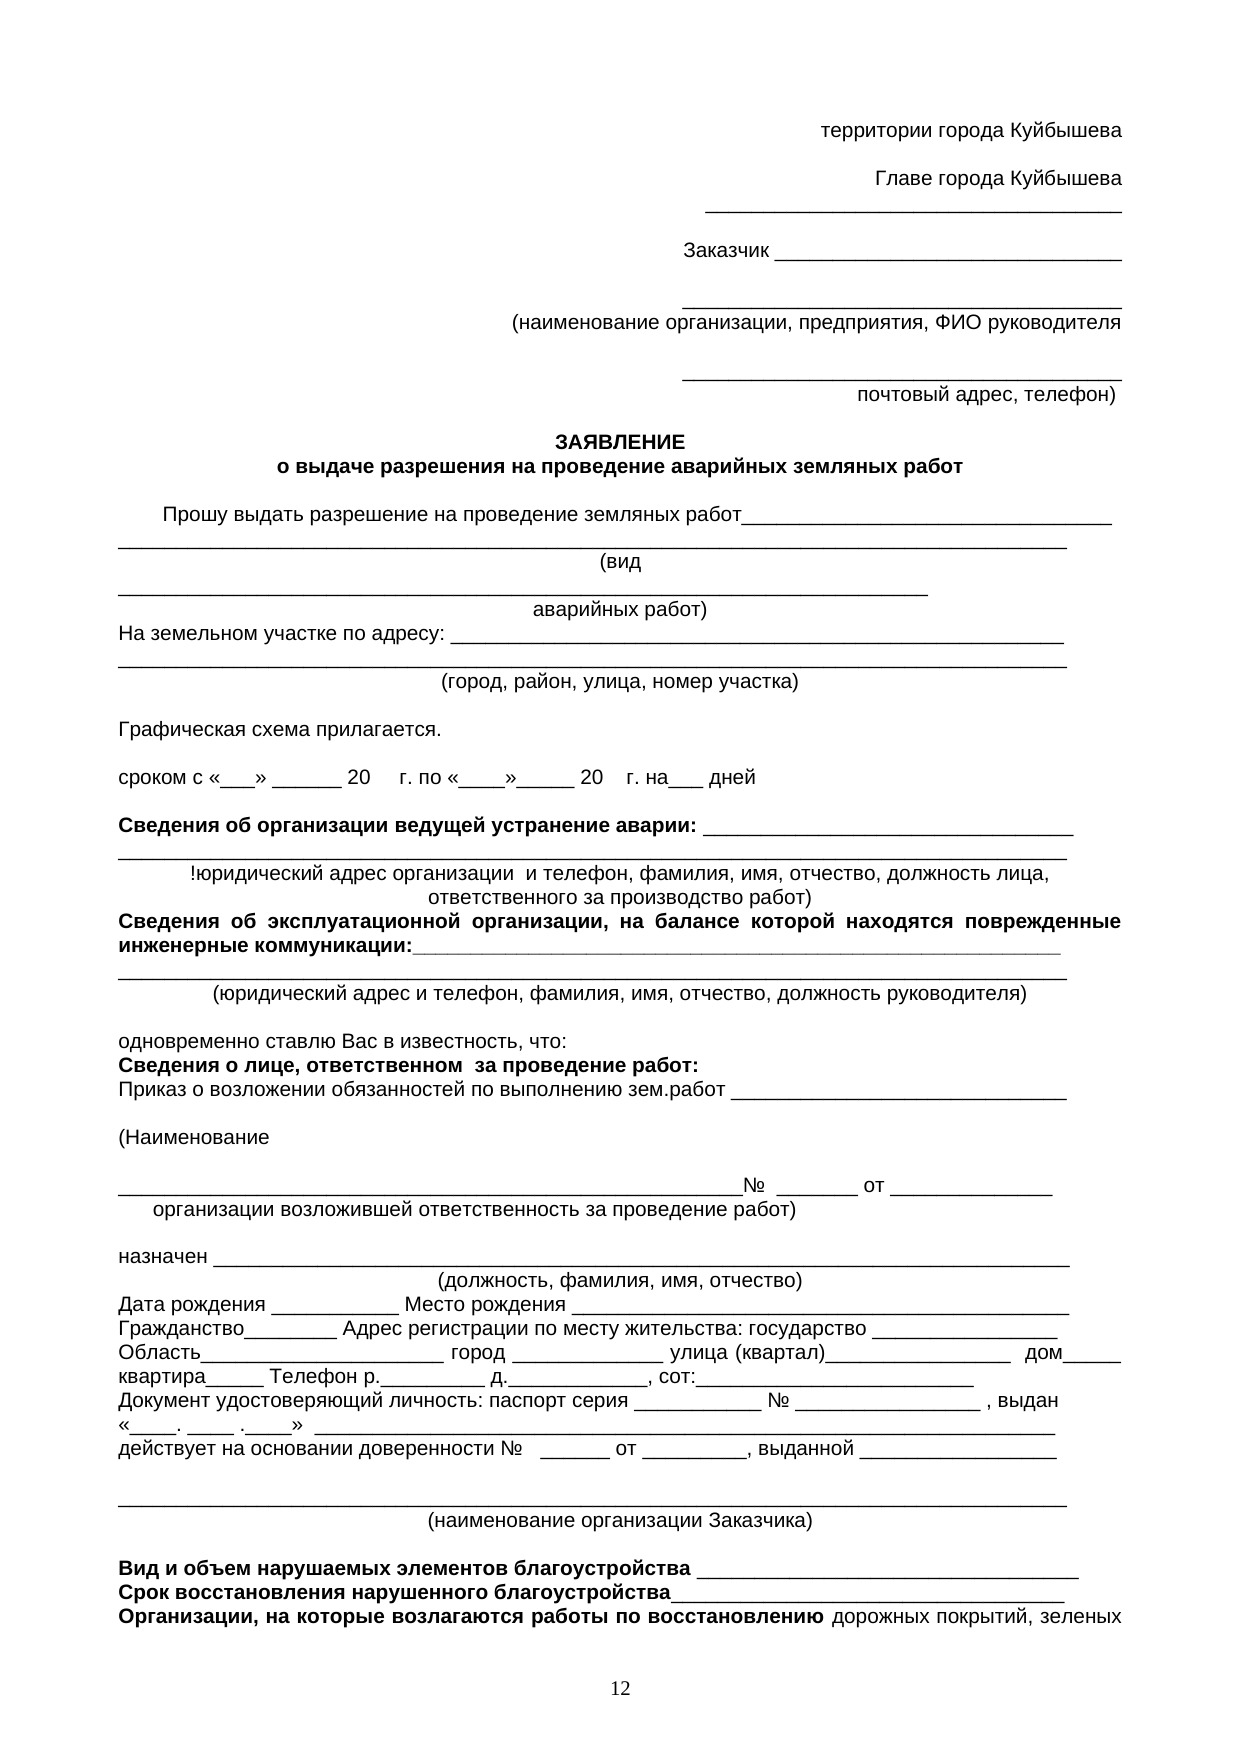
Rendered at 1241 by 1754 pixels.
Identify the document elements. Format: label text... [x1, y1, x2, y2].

text назначен __________________________________________________________________________ [118, 1244, 1122, 1268]
text (должность, фамилия, имя, отчество) [118, 1268, 1122, 1292]
text Дата рождения ___________ Место рождения ___________________________________________ [118, 1292, 1122, 1316]
text ____________________________________ [118, 190, 1122, 214]
text аварийных работ) [118, 597, 1122, 621]
text ______________________________________ [118, 286, 1122, 310]
text ______________________________________________________№ _______ от ______________ [118, 1172, 1122, 1196]
text организации возложившей ответственность за проведение работ) [118, 1196, 1122, 1220]
text территории города Куйбышева [118, 118, 1122, 142]
text Сведения об эксплуатационной организации, на балансе которой находятся поврежденные инженерные коммуникации:________________________________________________________ [118, 909, 1122, 957]
text Область_____________________ город _____________ улица (квартал)________________ дом_____ квартира_____ Телефон р._________ д.____________, сот:________________________ [118, 1340, 1122, 1388]
text __________________________________________________________________________________ [118, 645, 1122, 669]
text (юридический адрес и телефон, фамилия, имя, отчество, должность руководителя) [118, 981, 1122, 1004]
text сроком с «___» ______ 20 г. по «____»_____ 20 г. на___ дней [118, 765, 1122, 789]
text (Наименование [118, 1100, 1122, 1148]
text На земельном участке по адресу: _____________________________________________________ [118, 621, 1122, 645]
text ______________________________________________________________________ [118, 573, 1122, 597]
text ЗАЯВЛЕНИЕ [118, 429, 1122, 453]
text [118, 1604, 1122, 1628]
text Сведения о лице, ответственном за проведение работ: [118, 1052, 1122, 1076]
text __________________________________________________________________________________ [118, 837, 1122, 861]
text __________________________________________________________________________________ [118, 957, 1122, 981]
text Вид и объем нарушаемых элементов благоустройства _________________________________ [118, 1556, 1122, 1580]
text Документ удостоверяющий личность: паспорт серия ___________ № ________________ , выдан [118, 1388, 1122, 1412]
text __________________________________________________________________________________ [118, 1484, 1122, 1508]
text Заказчик ______________________________ [118, 238, 1122, 262]
text !юридический адрес организации и телефон, фамилия, имя, отчество, должность лица, ответственного за производство работ) [118, 861, 1122, 909]
text Срок восстановления нарушенного благоустройства__________________________________ [118, 1580, 1122, 1604]
text действует на основании доверенности № ______ от _________, выданной _________________ [118, 1436, 1122, 1460]
text о выдаче разрешения на проведение аварийных земляных работ [118, 453, 1122, 477]
text Главе города Куйбышева [118, 166, 1122, 190]
text Приказ о возложении обязанностей по выполнению зем.работ _____________________________ [118, 1076, 1122, 1100]
text (вид [118, 549, 1122, 573]
text «____. ____ .____» ________________________________________________________________ [118, 1412, 1122, 1436]
text Сведения об организации ведущей устранение аварии: ________________________________ [118, 813, 1122, 837]
text Графическая схема прилагается. [118, 717, 1122, 741]
text одновременно ставлю Вас в известность, что: [118, 1028, 1122, 1052]
text ______________________________________ [118, 358, 1122, 382]
text (город, район, улица, номер участка) [118, 669, 1122, 693]
text Гражданство________ Адрес регистрации по месту жительства: государство ________________ [118, 1316, 1122, 1340]
text (наименование организации, предприятия, ФИО руководителя [118, 310, 1122, 334]
text (наименование организации Заказчика) [118, 1508, 1122, 1532]
text Прошу выдать разрешение на проведение земляных работ________________________________ __________________________________________________________________________________ [118, 501, 1122, 549]
text почтовый адрес, телефон) [118, 382, 1122, 406]
